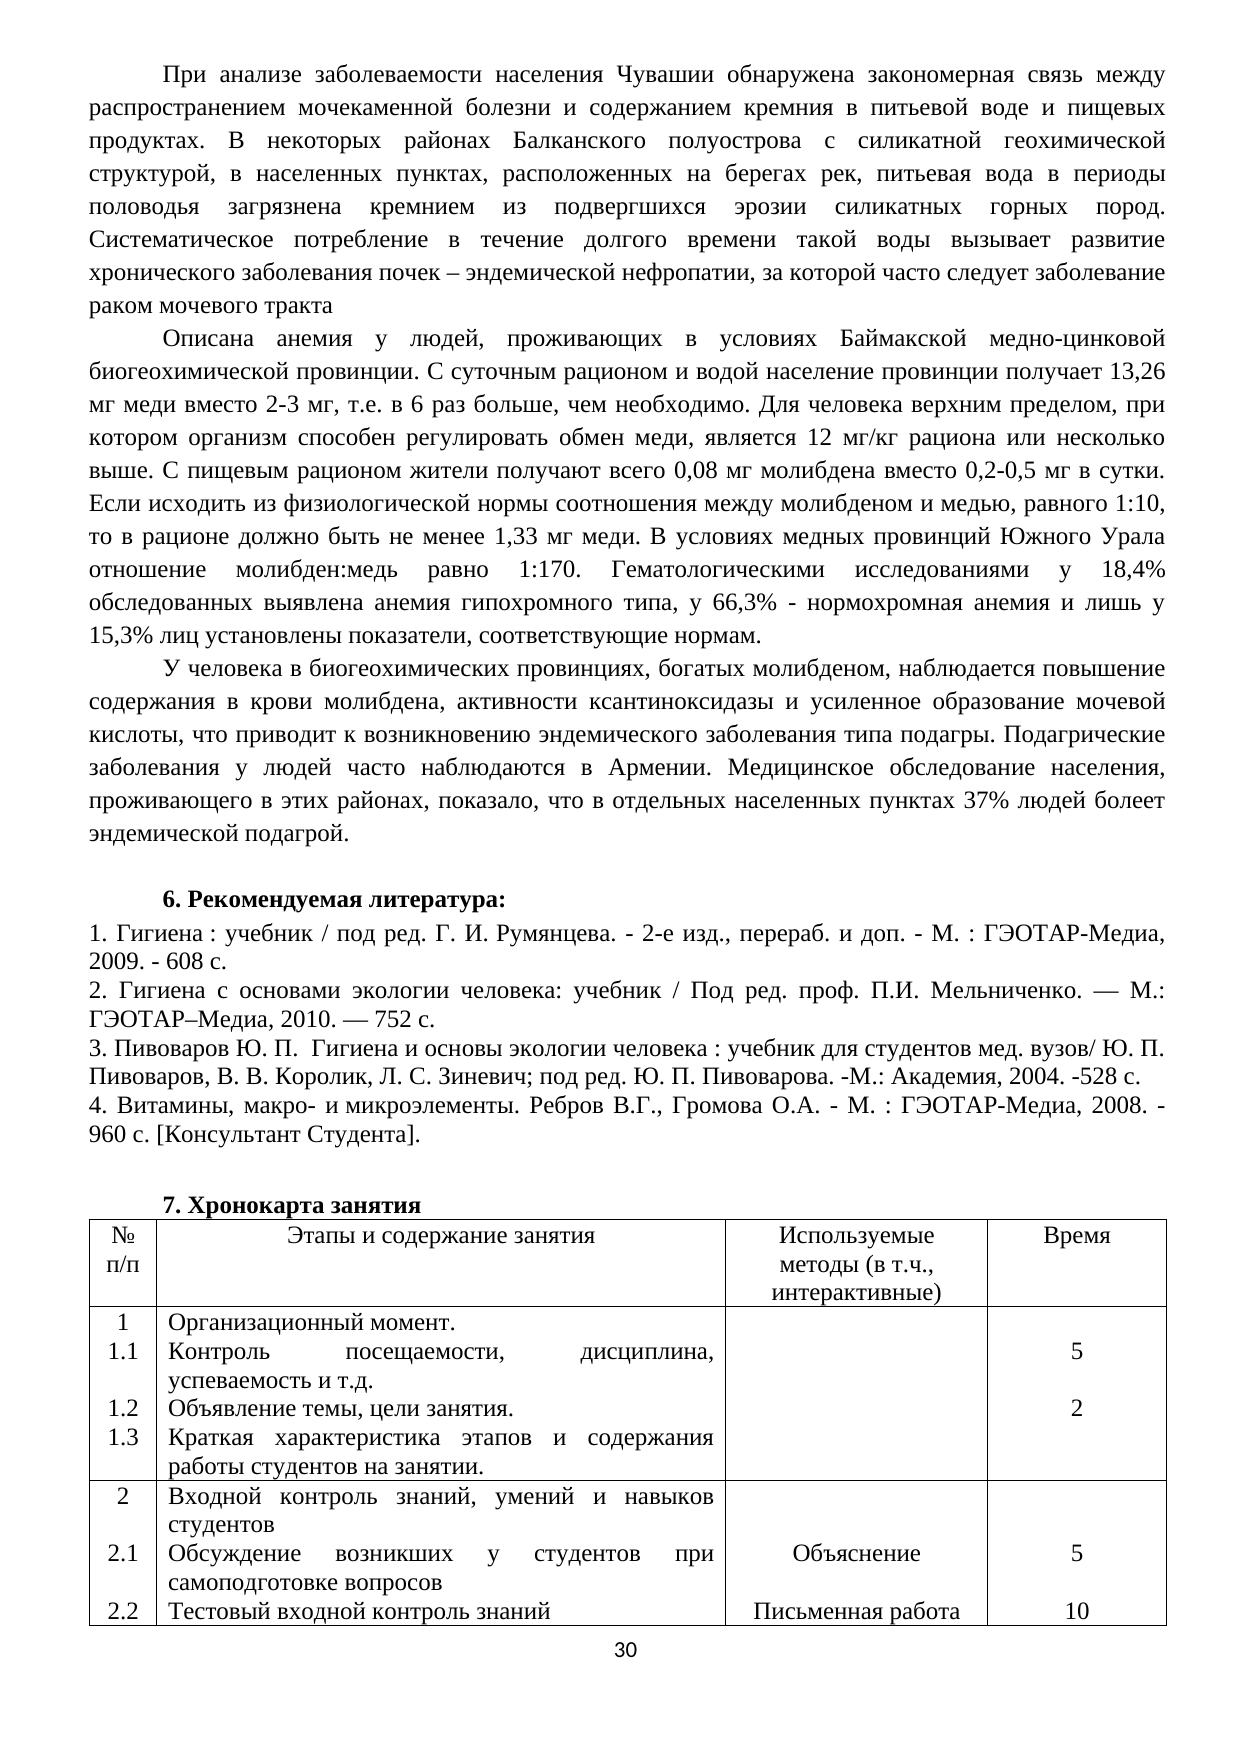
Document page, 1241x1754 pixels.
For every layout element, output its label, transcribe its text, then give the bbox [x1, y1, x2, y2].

table_header Этапы и содержание занятия [157, 1220, 725, 1306]
table_cell Организационный момент. Контроль посещаемости, дисциплина, успеваемость и т.д. Объявление темы, цели занятия. Краткая характеристика этапов и содержания работы студентов на занятии. [157, 1307, 725, 1480]
table_cell 2 2.1 2.2 [90, 1481, 156, 1624]
text Описана анемия у людей, проживающих в условиях Баймакской медно-цинковой биогеохимической провинции. С суточным рационом и водой население провинции получает 13,26 мг меди вместо 2-3 мг, т.е. в 6 раз больше, чем необходимо. Для человека верхним пределом, при котором организм способен регулировать обмен меди, является 12 мг/кг рациона или несколько выше. С пищевым рационом жители получают всего 0,08 мг молибдена вместо 0,2-0,5 мг в сутки. Если исходить из физиологической нормы соотношения между молибденом и медью, равного 1:10, то в рационе должно быть не менее 1,33 мг меди. В условиях медных провинций Южного Урала отношение молибден:медь равно 1:170. Гематологическими исследованиями у 18,4% обследованных выявлена анемия гипохромного типа, у 66,3% - нормохромная анемия и лишь у 15,3% лиц установлены показатели, соответствующие нормам. [89, 323, 1167, 649]
text При анализе заболеваемости населения Чувашии обнаружена закономерная связь между распространением мочекаменной болезни и содержанием кремния в питьевой воде и пищевых продуктах. В некоторых районах Балканского полуострова с силикатной геохимической структурой, в населенных пунктах, расположенных на берегах рек, питьевая вода в периоды половодья загрязнена кремнием из подвергшихся эрозии силикатных горных пород. Систематическое потребление в течение долгого времени такой воды вызывает развитие хронического заболевания почек – эндемической нефропатии, за которой часто следует заболевание раком мочевого тракта [89, 59, 1167, 319]
table_cell 5 10 [988, 1481, 1166, 1624]
text 3. Пивоваров Ю. П. Гигиена и основы экологии человека : учебник для студентов мед. вузов/ Ю. П. Пивоваров, В. В. Королик, Л. С. Зиневич; под ред. Ю. П. Пивоварова. -М.: Академия, 2004. -528 с. [89, 1033, 1167, 1090]
table_header Время [988, 1220, 1166, 1306]
text 6. Рекомендуемая литература: [89, 884, 1167, 913]
table_header № п/п [90, 1220, 156, 1306]
text У человека в биогеохимических провинциях, богатых молибденом, наблюдается повышение содержания в крови молибдена, активности ксантиноксидазы и усиленное образование мочевой кислоты, что приводит к возникновению эндемического заболевания типа подагры. Подагрические заболевания у людей часто наблюдаются в Армении. Медицинское обследование населения, проживающего в этих районах, показало, что в отдельных населенных пунктах 37% людей болеет эндемической подагрой. [89, 653, 1167, 847]
table_cell Объяснение Письменная работа [726, 1481, 987, 1624]
text 7. Хронокарта занятия [89, 1190, 1167, 1219]
text 4. Витамины, макро- и микроэлементы. Ребров В.Г., Громова О.А. - М. : ГЭОТАР-Медиа, 2008. - 960 с. [Консультант Студента]. [89, 1090, 1167, 1148]
table_cell 1 1.1 1.2 1.3 [90, 1307, 156, 1480]
table_cell 5 2 [988, 1307, 1166, 1480]
text 1. Гигиена : учебник / под ред. Г. И. Румянцева. - 2-е изд., перераб. и доп. - М. : ГЭОТАР-Медиа, 2009. - 608 с. [227, 918, 1167, 975]
table_header Используемые методы (в т.ч., интерактивные) [726, 1220, 987, 1306]
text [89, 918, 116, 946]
table_cell [726, 1307, 987, 1480]
table_cell Входной контроль знаний, умений и навыков студентов Обсуждение возникших у студентов при самоподготовке вопросов Тестовый входной контроль знаний [157, 1481, 725, 1624]
text 2. Гигиена с основами экологии человека: учебник / Под ред. проф. П.И. Мельниченко. — М.: ГЭОТАР–Медиа, 2010. — 752 с. [89, 975, 1167, 1033]
